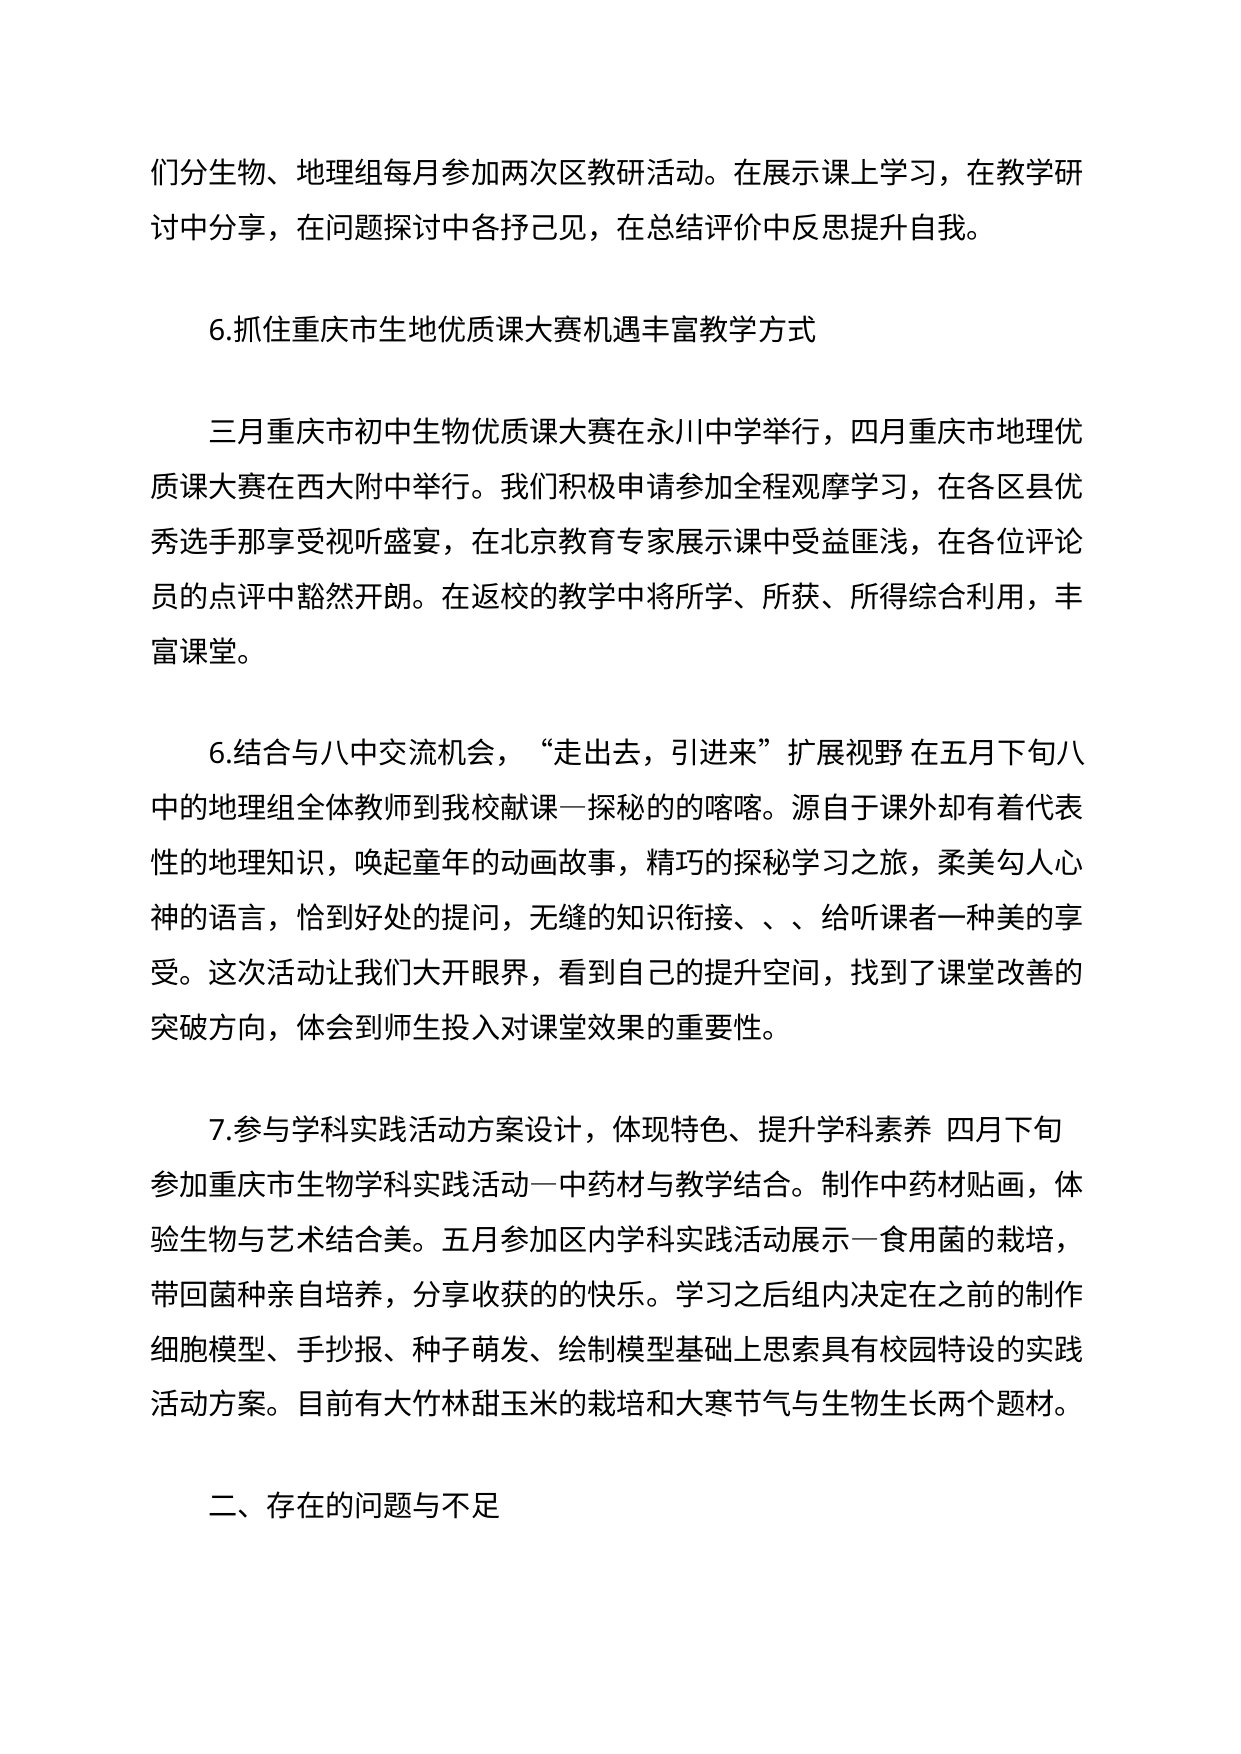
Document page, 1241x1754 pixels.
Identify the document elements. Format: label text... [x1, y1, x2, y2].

text 6.抓住重庆市生地优质课大赛机遇丰富教学方式 [150, 307, 1090, 349]
text 三月重庆市初中生物优质课大赛在永川中学举行，四月重庆市地理优质课大赛在西大附中举行。我们积极申请参加全程观摩学习，在各区县优秀选手那享受视听盛宴，在北京教育专家展示课中受益匪浅，在各位评论员的点评中豁然开朗。在返校的教学中将所学、所获、所得综合利用，丰富课堂。 [150, 409, 1090, 671]
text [150, 150, 1090, 247]
text 6.结合与八中交流机会，“走出去，引进来”扩展视野 在五月下旬八中的地理组全体教师到我校献课—探秘的的喀喀。源自于课外却有着代表性的地理知识，唤起童年的动画故事，精巧的探秘学习之旅，柔美勾人心神的语言，恰到好处的提问，无缝的知识衔接、、、给听课者一种美的享受。这次活动让我们大开眼界，看到自己的提升空间，找到了课堂改善的突破方向，体会到师生投入对课堂效果的重要性。 [150, 730, 1090, 1047]
text 二、存在的问题与不足 [150, 1483, 1090, 1525]
text 7.参与学科实践活动方案设计，体现特色、提升学科素养 四月下旬参加重庆市生物学科实践活动—中药材与教学结合。制作中药材贴画，体验生物与艺术结合美。五月参加区内学科实践活动展示—食用菌的栽培，带回菌种亲自培养，分享收获的的快乐。学习之后组内决定在之前的制作细胞模型、手抄报、种子萌发、绘制模型基础上思索具有校园特设的实践活动方案。目前有大竹林甜玉米的栽培和大寒节气与生物生长两个题材。 [150, 1106, 1090, 1423]
